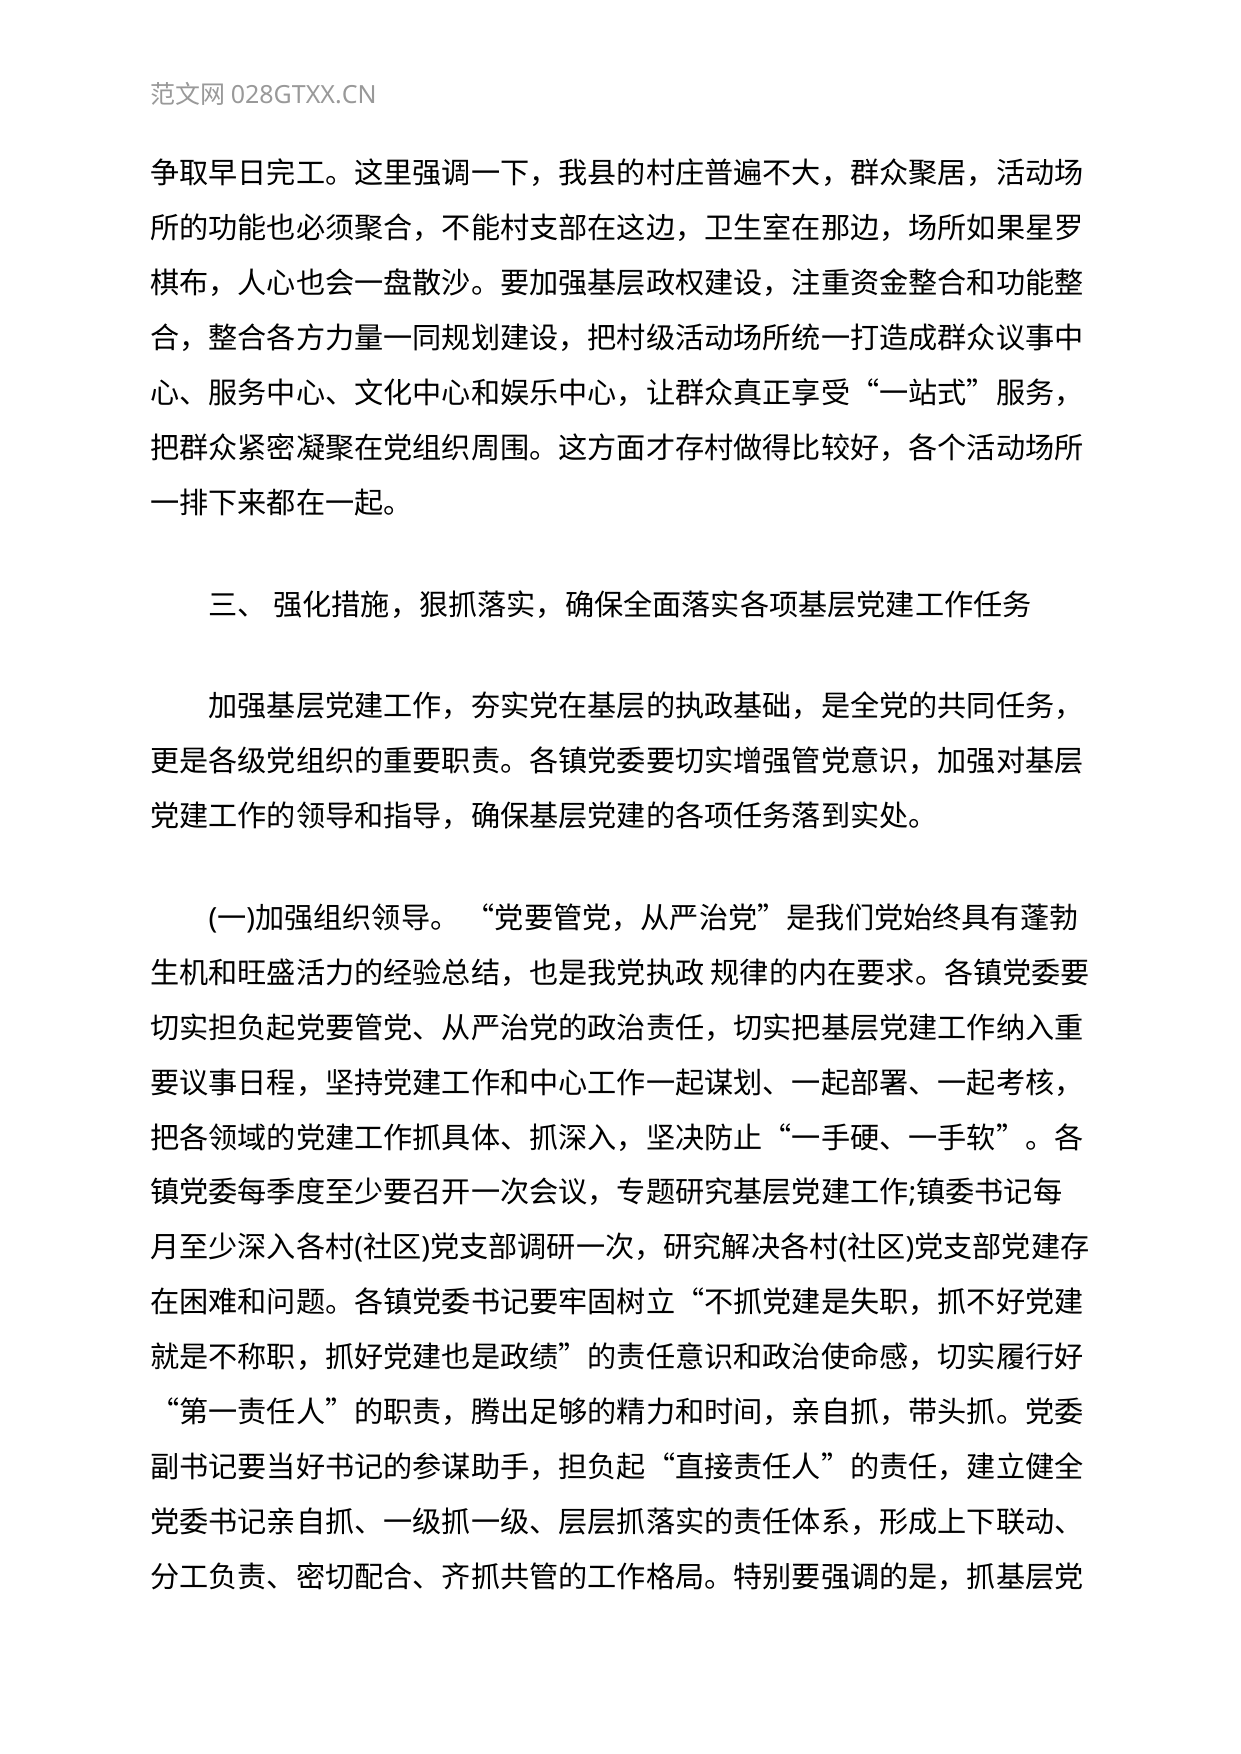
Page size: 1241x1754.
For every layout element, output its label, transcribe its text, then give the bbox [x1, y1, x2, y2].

text 三、 强化措施，狠抓落实，确保全面落实各项基层党建工作任务 [150, 581, 1090, 623]
text 加强基层党建工作，夯实党在基层的执政基础，是全党的共同任务，更是各级党组织的重要职责。各镇党委要切实增强管党意识，加强对基层党建工作的领导和指导，确保基层党建的各项任务落到实处。 [150, 683, 1090, 835]
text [150, 150, 1090, 522]
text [150, 894, 1090, 1596]
